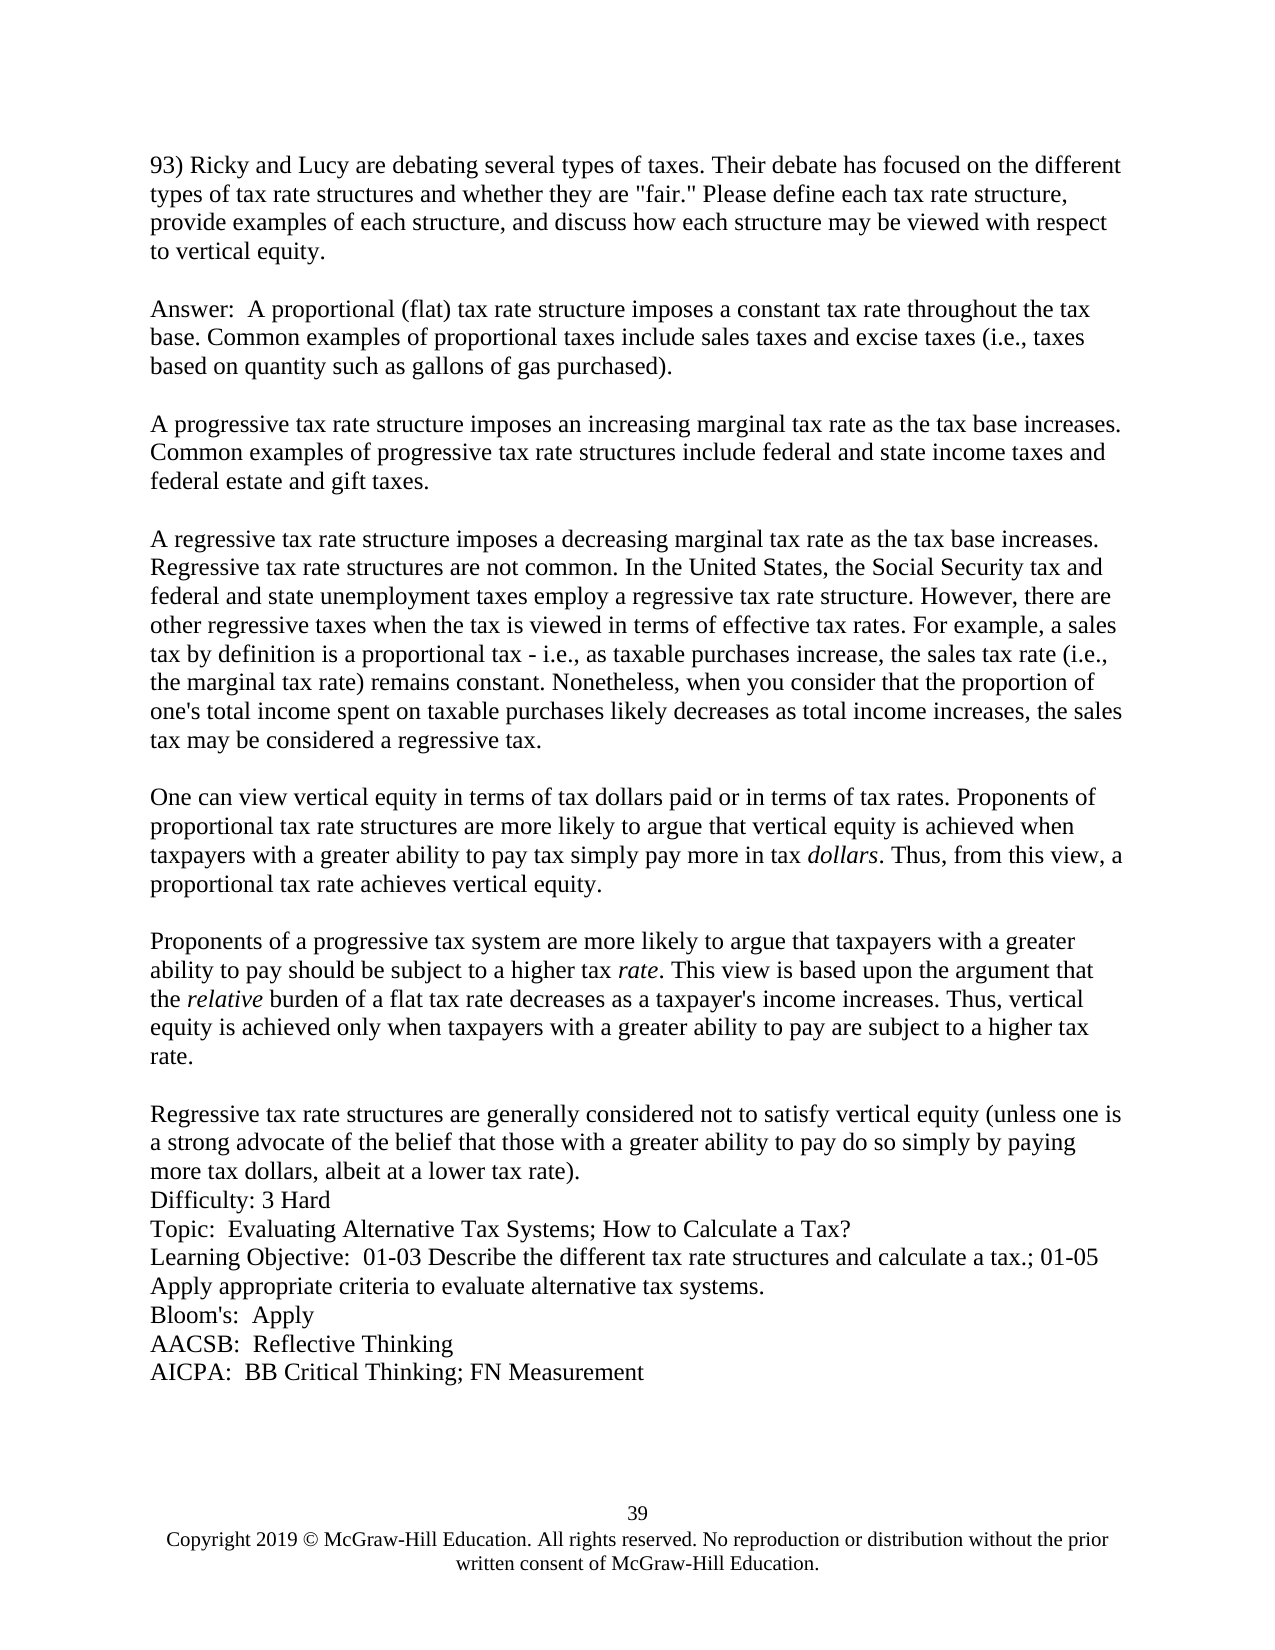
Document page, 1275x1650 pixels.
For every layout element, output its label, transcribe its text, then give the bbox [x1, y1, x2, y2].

text AICPA: BB Critical Thinking; FN Measurement [150, 1357, 1125, 1386]
text Regressive tax rate structures are generally considered not to satisfy vertical equity (unless one is a strong advocate of the belief that those with a greater ability to pay do so simply by paying more tax dollars, albeit at a lower tax rate). [150, 1099, 1125, 1185]
text A progressive tax rate structure imposes an increasing marginal tax rate as the tax base increases. Common examples of progressive tax rate structures include federal and state income taxes and federal estate and gift taxes. [150, 409, 1125, 495]
text Proponents of a progressive tax system are more likely to argue that taxpayers with a greater ability to pay should be subject to a higher tax rate. This view is based upon the argument that the relative burden of a flat tax rate decreases as a taxpayer's income increases. Thus, vertical equity is achieved only when taxpayers with a greater ability to pay are subject to a higher tax rate. [150, 926, 1125, 1070]
text Answer: A proportional (flat) tax rate structure imposes a constant tax rate throughout the tax base. Common examples of proportional taxes include sales taxes and excise taxes (i.e., taxes based on quantity such as gallons of gas purchased). [150, 294, 1125, 380]
text A regressive tax rate structure imposes a decreasing marginal tax rate as the tax base increases. Regressive tax rate structures are not common. In the United States, the Social Security tax and federal and state unemployment taxes employ a regressive tax rate structure. However, there are other regressive taxes when the tax is viewed in terms of effective tax rates. For example, a sales tax by definition is a proportional tax - i.e., as taxable purchases increase, the sales tax rate (i.e., the marginal tax rate) remains constant. Nonetheless, when you consider that the proportion of one's total income spent on taxable purchases likely decreases as total income increases, the sales tax may be considered a regressive tax. [150, 524, 1125, 754]
text Bloom's: Apply [150, 1300, 1125, 1329]
text Difficulty: 3 Hard [150, 1185, 1125, 1214]
text AACSB: Reflective Thinking [150, 1329, 1125, 1357]
text One can view vertical equity in terms of tax dollars paid or in terms of tax rates. Proponents of proportional tax rate structures are more likely to argue that vertical equity is achieved when taxpayers with a greater ability to pay tax simply pay more in tax dollars. Thus, from this view, a proportional tax rate achieves vertical equity. [150, 782, 1125, 897]
text Learning Objective: 01-03 Describe the different tax rate structures and calculate a tax.; 01-05 Apply appropriate criteria to evaluate alternative tax systems. [150, 1242, 1125, 1300]
text 93) Ricky and Lucy are debating several types of taxes. Their debate has focused on the different types of tax rate structures and whether they are "fair." Please define each tax rate structure, provide examples of each structure, and discuss how each structure may be viewed with respect to vertical equity. [150, 150, 1125, 265]
text Topic: Evaluating Alternative Tax Systems; How to Calculate a Tax? [150, 1214, 1125, 1242]
